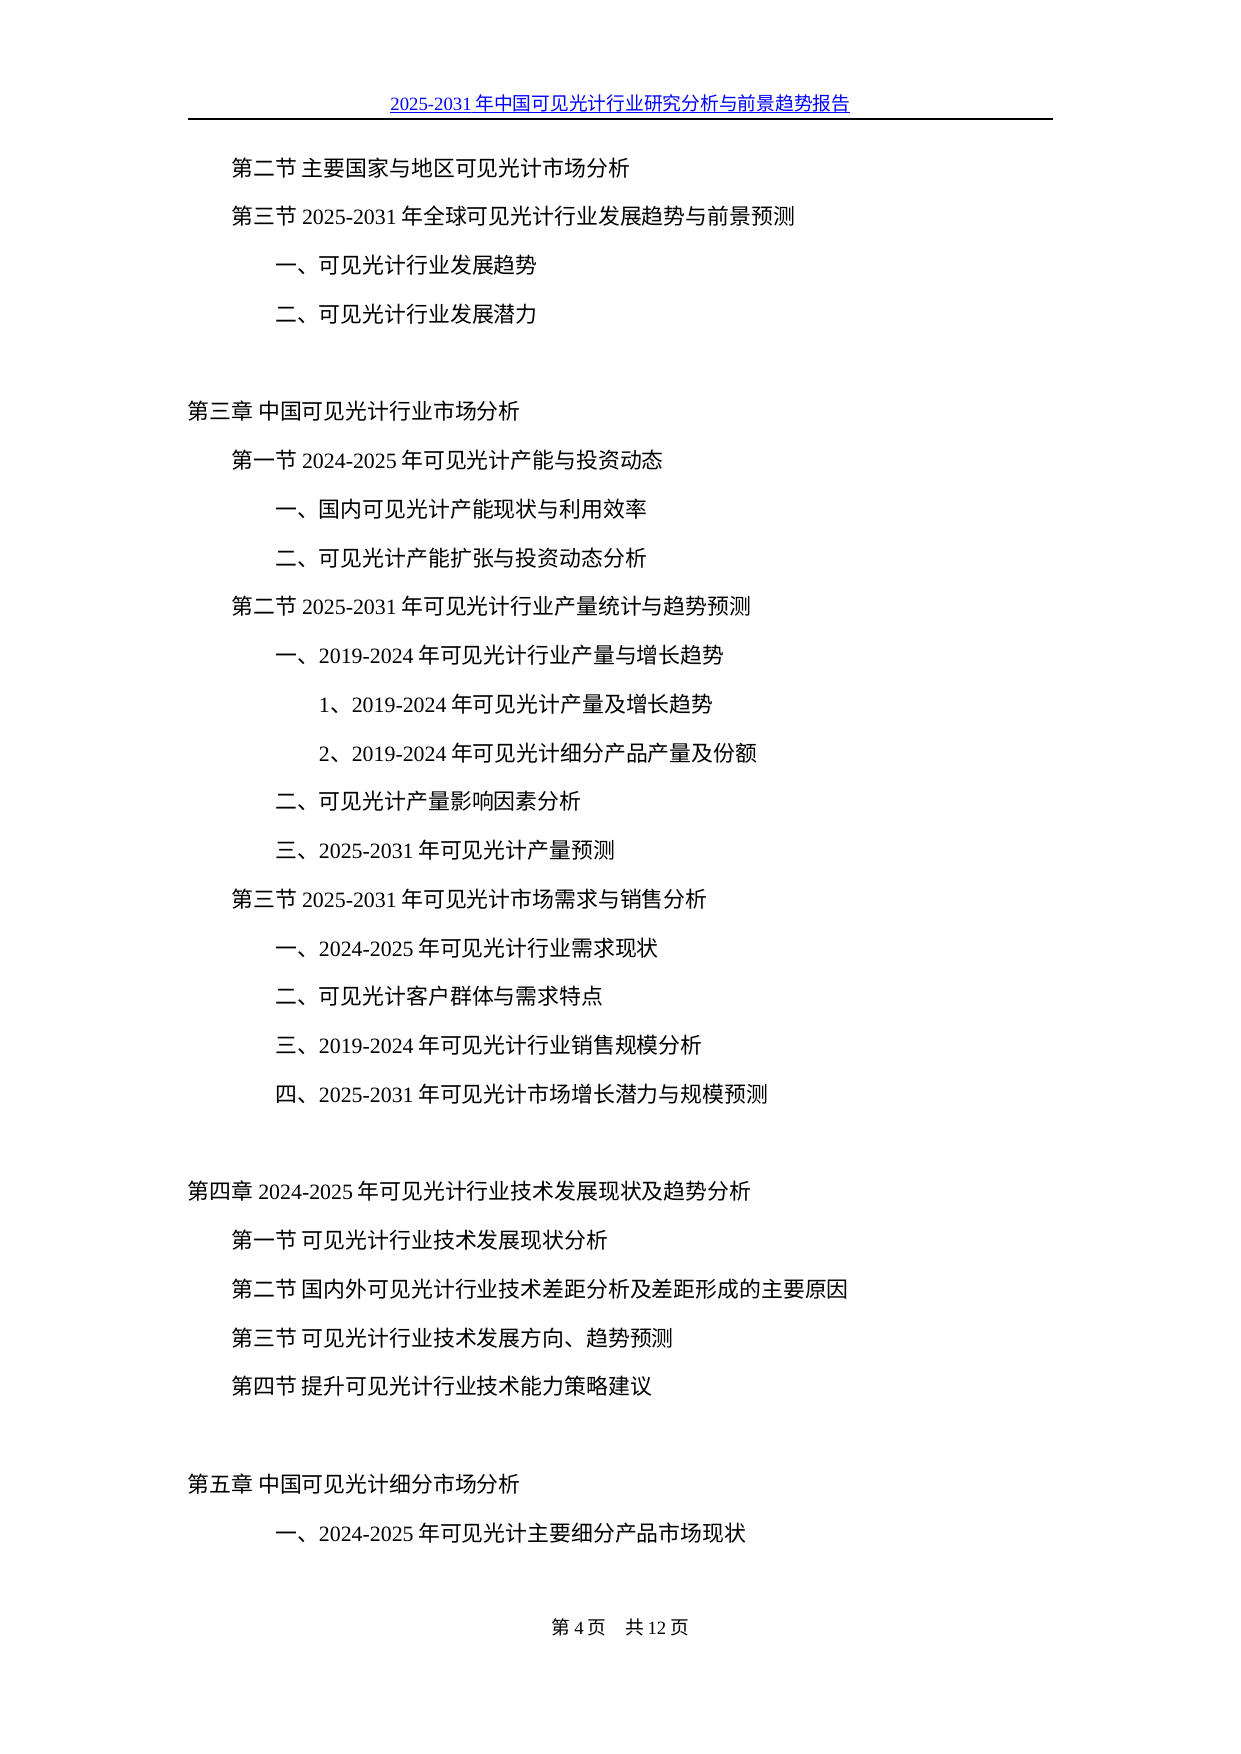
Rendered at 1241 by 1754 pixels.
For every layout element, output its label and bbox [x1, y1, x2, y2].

text [187, 150, 1053, 1548]
